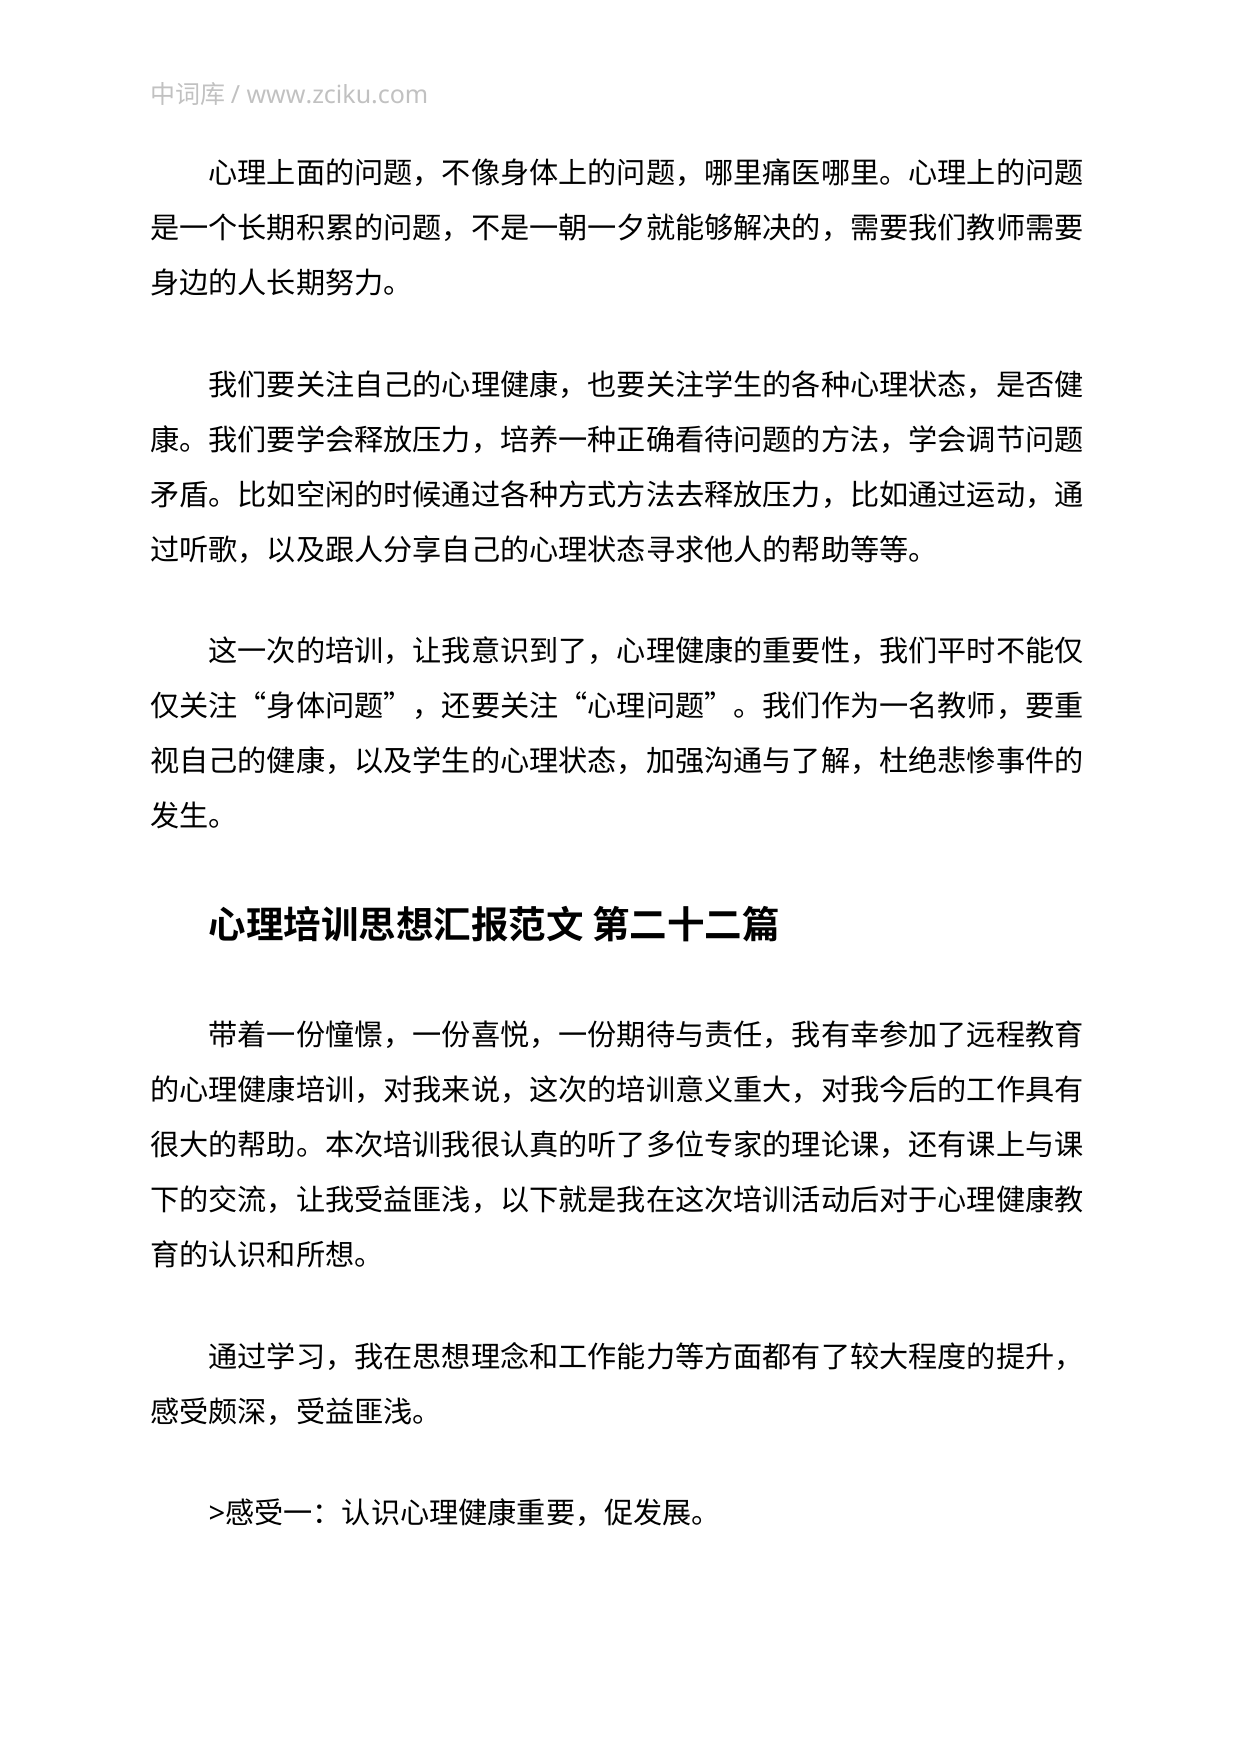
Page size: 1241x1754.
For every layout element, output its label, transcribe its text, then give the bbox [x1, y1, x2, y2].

text 带着一份憧憬，一份喜悦，一份期待与责任，我有幸参加了远程教育的心理健康培训，对我来说，这次的培训意义重大，对我今后的工作具有很大的帮助。本次培训我很认真的听了多位专家的理论课，还有课上与课下的交流，让我受益匪浅，以下就是我在这次培训活动后对于心理健康教育的认识和所想。 [150, 1012, 1090, 1274]
text >感受一：认识心理健康重要，促发展。 [150, 1490, 1090, 1532]
text 通过学习，我在思想理念和工作能力等方面都有了较大程度的提升，感受颇深，受益匪浅。 [150, 1333, 1090, 1430]
text 我们要关注自己的心理健康，也要关注学生的各种心理状态，是否健康。我们要学会释放压力，培养一种正确看待问题的方法，学会调节问题矛盾。比如空闲的时候通过各种方式方法去释放压力，比如通过运动，通过听歌，以及跟人分享自己的心理状态寻求他人的帮助等等。 [150, 362, 1090, 568]
text 这一次的培训，让我意识到了，心理健康的重要性，我们平时不能仅仅关注“身体问题”，还要关注“心理问题”。我们作为一名教师，要重视自己的健康，以及学生的心理状态，加强沟通与了解，杜绝悲惨事件的发生。 [150, 628, 1090, 835]
text 心理上面的问题，不像身体上的问题，哪里痛医哪里。心理上的问题是一个长期积累的问题，不是一朝一夕就能够解决的，需要我们教师需要身边的人长期努力。 [150, 150, 1090, 302]
text 心理培训思想汇报范文 第二十二篇 [150, 894, 1090, 949]
